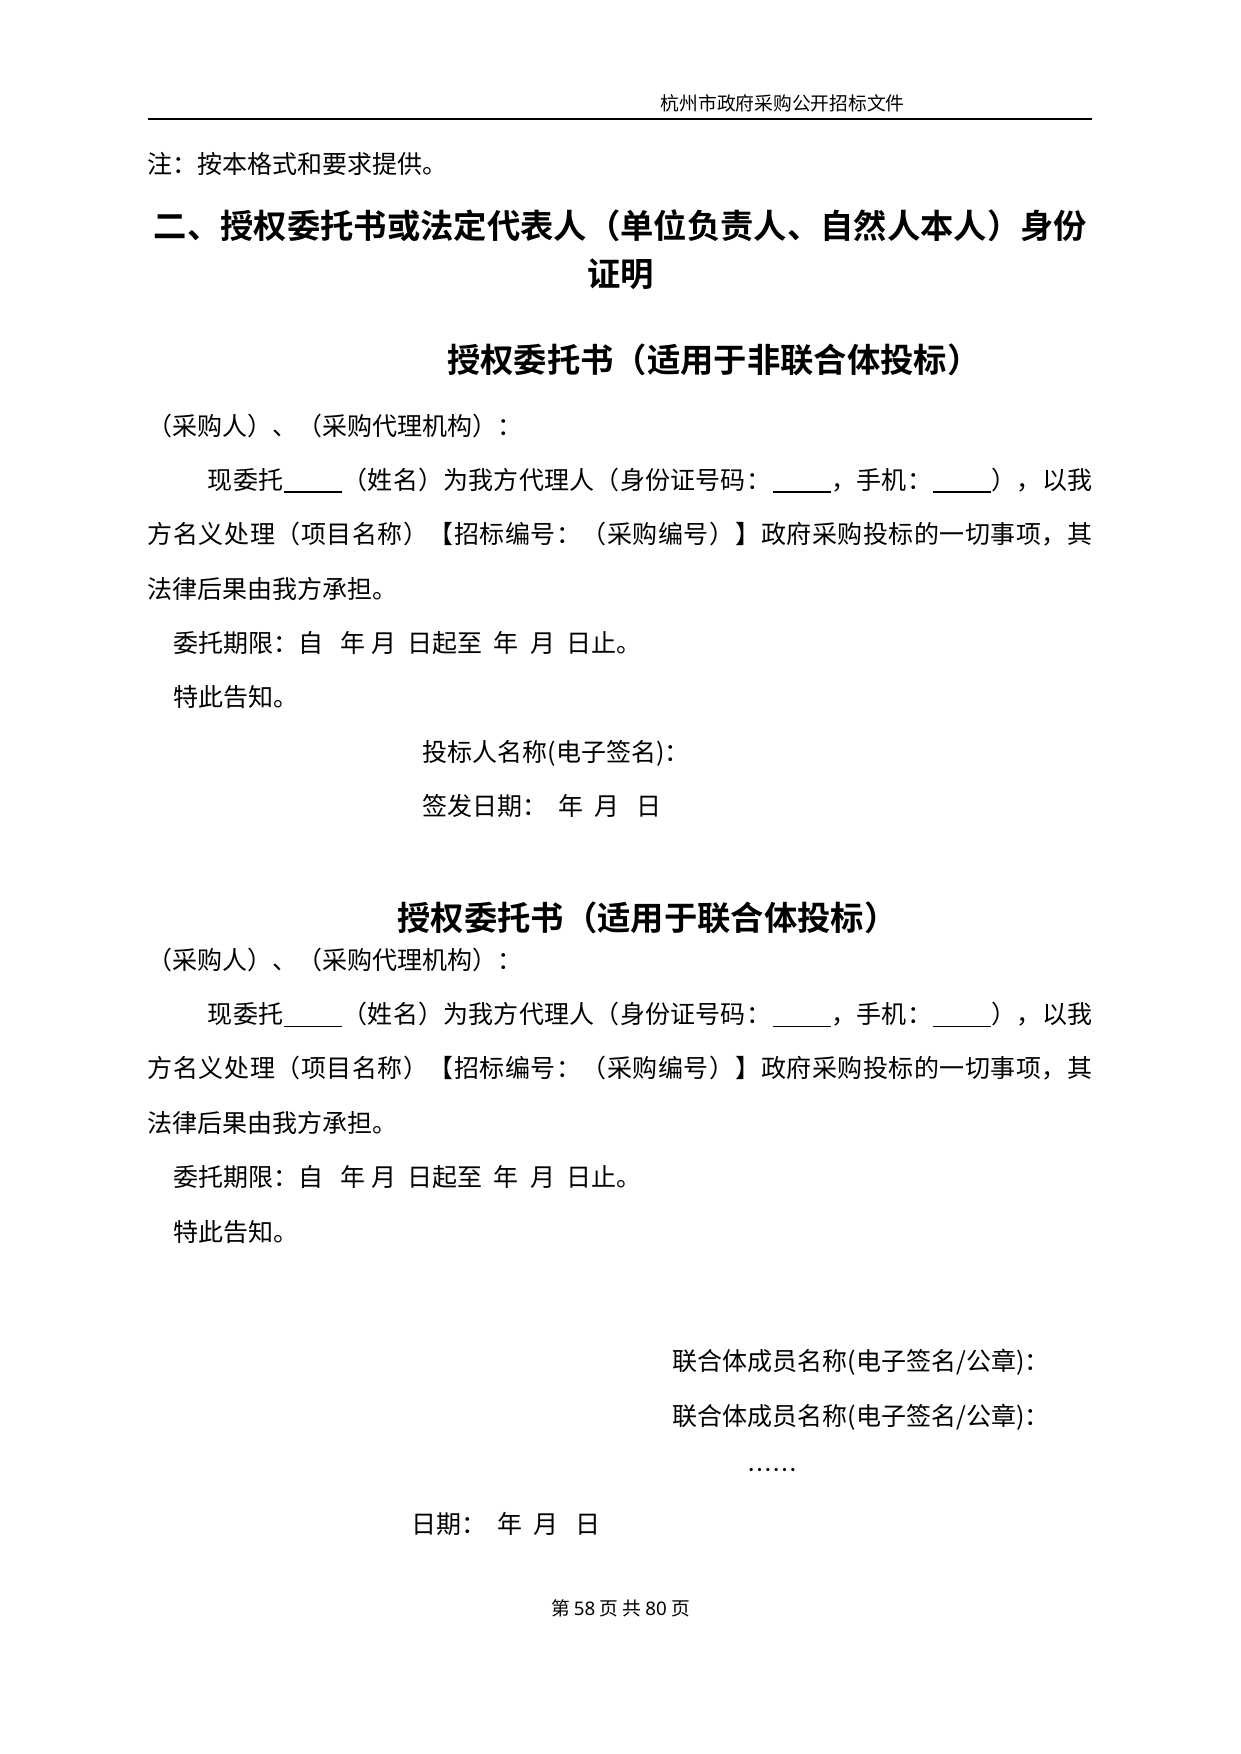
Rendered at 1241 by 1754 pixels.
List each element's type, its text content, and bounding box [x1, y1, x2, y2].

text 授权委托书（适用于联合体投标） [148, 892, 1092, 940]
text 现委托 （姓名）为我方代理人（身份证号码： ，手机： ），以我方名义处理（项目名称）【招标编号：（采购编号）】政府采购投标的一切事项，其法律后果由我方承担。 [148, 460, 1092, 605]
text 委托期限：自 年 月 日起至 年 月 日止。 [148, 623, 1092, 660]
text 日期： 年 月 日 [148, 1505, 1092, 1541]
text 注：按本格式和要求提供。 [148, 145, 1049, 181]
text 特此告知。 [148, 678, 1092, 714]
text 委托期限：自 年 月 日起至 年 月 日止。 [148, 1158, 1092, 1194]
text 投标人名称(电子签名)： [148, 732, 1092, 768]
text 特此告知。 [148, 1212, 1092, 1248]
text 签发日期： 年 月 日 [148, 787, 1092, 823]
text 联合体成员名称(电子签名/公章)： [148, 1342, 1092, 1378]
text 二、授权委托书或法定代表人（单位负责人、自然人本人）身份证明 [148, 199, 1092, 296]
text （采购人）、（采购代理机构）： [148, 940, 1092, 976]
text 联合体成员名称(电子签名/公章)： [148, 1396, 1092, 1432]
text 授权委托书（适用于非联合体投标） [148, 334, 1092, 382]
text （采购人）、（采购代理机构）： [148, 406, 1092, 442]
text …… [148, 1450, 1092, 1487]
text 现委托 （姓名）为我方代理人（身份证号码： ，手机： ），以我方名义处理（项目名称）【招标编号：（采购编号）】政府采购投标的一切事项，其法律后果由我方承担。 [148, 994, 1092, 1139]
